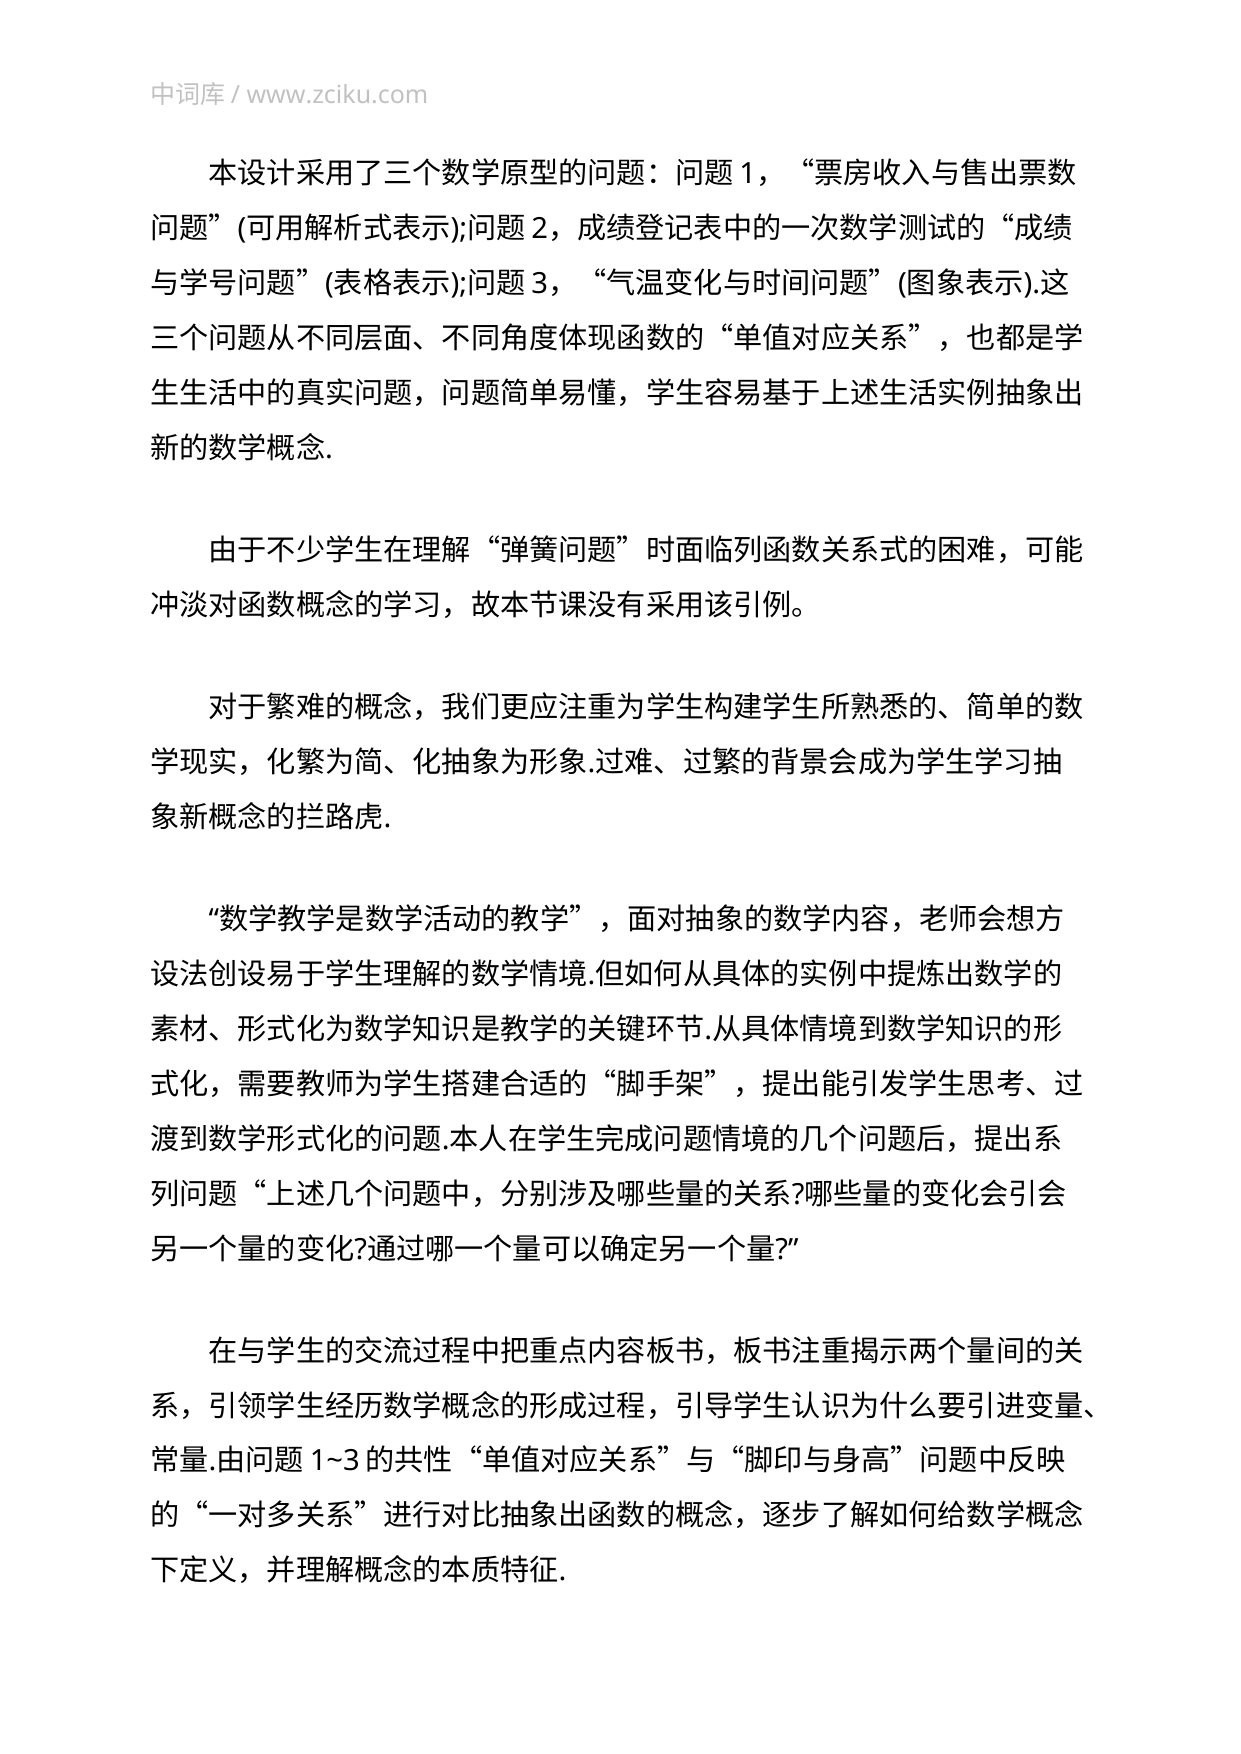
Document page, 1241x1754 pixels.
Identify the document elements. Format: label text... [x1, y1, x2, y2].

text 本设计采用了三个数学原型的问题：问题1，“票房收入与售出票数问题”(可用解析式表示);问题2，成绩登记表中的一次数学测试的“成绩与学号问题”(表格表示);问题3，“气温变化与时间问题”(图象表示).这三个问题从不同层面、不同角度体现函数的“单值对应关系”，也都是学生生活中的真实问题，问题简单易懂，学生容易基于上述生活实例抽象出新的数学概念. [150, 150, 1090, 467]
text 由于不少学生在理解“弹簧问题”时面临列函数关系式的困难，可能冲淡对函数概念的学习，故本节课没有采用该引例。 [150, 527, 1090, 624]
text 在与学生的交流过程中把重点内容板书，板书注重揭示两个量间的关系，引领学生经历数学概念的形成过程，引导学生认识为什么要引进变量、常量.由问题1~3的共性“单值对应关系”与“脚印与身高”问题中反映的“一对多关系”进行对比抽象出函数的概念，逐步了解如何给数学概念下定义，并理解概念的本质特征. [150, 1327, 1090, 1589]
text 对于繁难的概念，我们更应注重为学生构建学生所熟悉的、简单的数学现实，化繁为简、化抽象为形象.过难、过繁的背景会成为学生学习抽象新概念的拦路虎. [150, 683, 1090, 836]
text “数学教学是数学活动的教学”，面对抽象的数学内容，老师会想方设法创设易于学生理解的数学情境.但如何从具体的实例中提炼出数学的素材、形式化为数学知识是教学的关键环节.从具体情境到数学知识的形式化，需要教师为学生搭建合适的“脚手架”，提出能引发学生思考、过渡到数学形式化的问题.本人在学生完成问题情境的几个问题后，提出系列问题“上述几个问题中，分别涉及哪些量的关系?哪些量的变化会引会另一个量的变化?通过哪一个量可以确定另一个量?” [150, 895, 1090, 1268]
